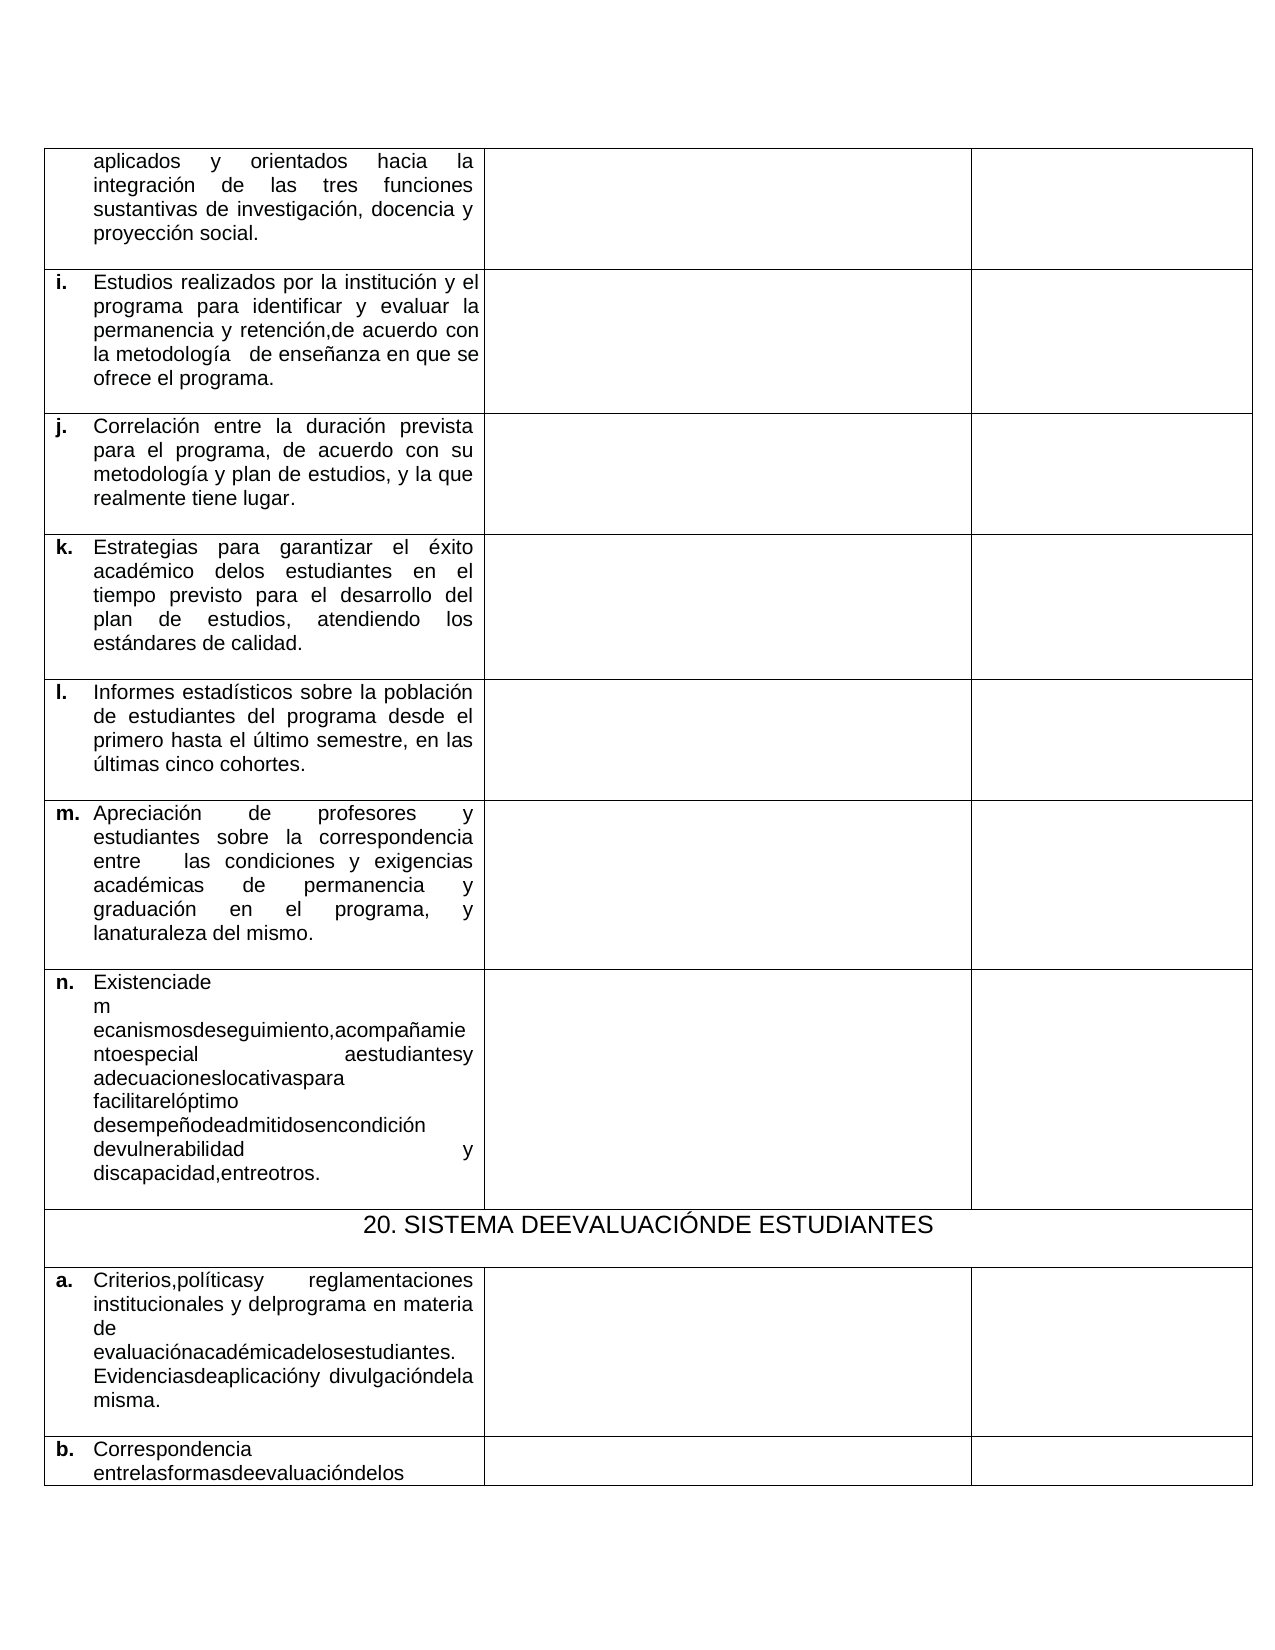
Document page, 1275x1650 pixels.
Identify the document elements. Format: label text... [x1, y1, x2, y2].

table_cell [972, 414, 1252, 534]
table_cell [972, 1268, 1252, 1436]
table_cell Correlación entre la duración prevista para el programa, de acuerdo con su metodología y plan de estudios, y la que realmente tiene lugar. [45, 414, 484, 534]
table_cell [45, 149, 484, 268]
table_cell [972, 1437, 1252, 1484]
table_cell [485, 535, 971, 679]
table_cell Criterios,políticasy reglamentaciones institucionales y delprograma en materia de evaluaciónacadémicadelosestudiantes. Evidenciasdeaplicacióny divulgacióndela misma. [45, 1268, 484, 1436]
table_cell Apreciación de profesores y estudiantes sobre la correspondencia entre las condiciones y exigencias académicas de permanencia y graduación en el programa, y lanaturaleza del mismo. [45, 801, 484, 968]
table_cell Existenciade mecanismosdeseguimiento,acompañamientoespecial aestudiantesy adecuacioneslocativaspara facilitarelóptimo desempeñodeadmitidosencondición devulnerabilidad y discapacidad,entreotros. [45, 970, 484, 1209]
table_cell [972, 149, 1252, 268]
table_cell [485, 1268, 971, 1436]
table_cell [485, 970, 971, 1209]
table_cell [45, 1437, 484, 1484]
table_cell Informes estadísticos sobre la población de estudiantes del programa desde el primero hasta el último semestre, en las últimas cinco cohortes. [45, 680, 484, 800]
table_cell [485, 270, 971, 413]
table_cell [972, 801, 1252, 968]
table_cell [485, 680, 971, 800]
table_cell [485, 801, 971, 968]
table_cell [972, 270, 1252, 413]
table_cell [972, 680, 1252, 800]
table_cell [972, 970, 1252, 1209]
table_cell [485, 149, 971, 268]
table_cell [485, 414, 971, 534]
table_cell 20. SISTEMA DEEVALUACIÓNDE ESTUDIANTES [45, 1210, 1252, 1267]
table_cell [485, 1437, 971, 1484]
table_cell Estudios realizados por la institución y el programa para identificar y evaluar la permanencia y retención,de acuerdo con la metodología de enseñanza en que se ofrece el programa. [45, 270, 484, 413]
table_cell [972, 535, 1252, 679]
table_cell Estrategias para garantizar el éxito académico delos estudiantes en el tiempo previsto para el desarrollo del plan de estudios, atendiendo los estándares de calidad. [45, 535, 484, 679]
